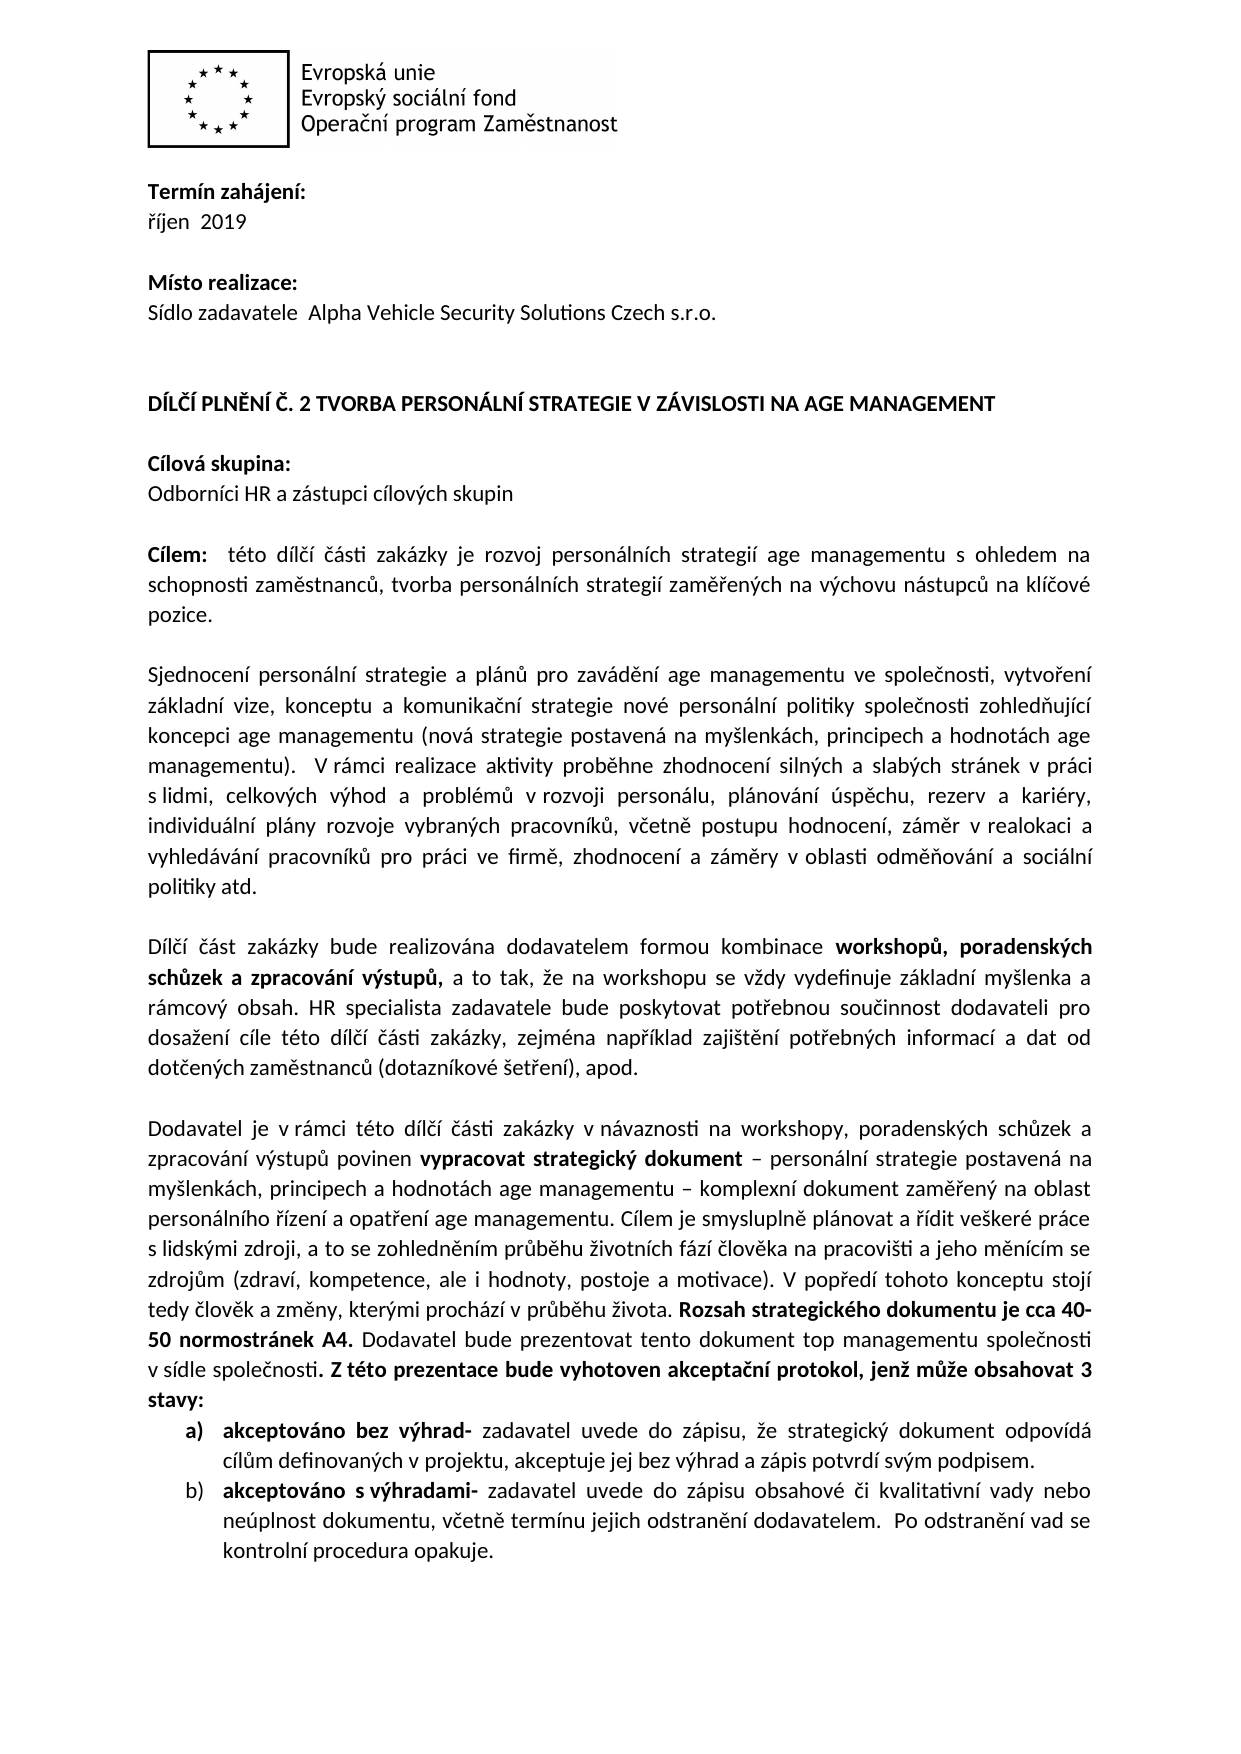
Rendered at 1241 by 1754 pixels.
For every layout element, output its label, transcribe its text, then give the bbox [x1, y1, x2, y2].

text Dílčí část zakázky bude realizována dodavatelem formou kombinace workshopů, poradenských schůzek a zpracování výstupů, a to tak, že na workshopu se vždy vydefinuje základní myšlenka a rámcový obsah. HR specialista zadavatele bude poskytovat potřebnou součinnost dodavateli pro dosažení cíle této dílčí části zakázky, zejména například zajištění potřebných informací a dat od dotčených zaměstnanců (dotazníkové šetření), apod. [148, 932, 1093, 1081]
text říjen 2019 [148, 207, 1093, 236]
text Cílem: této dílčí části zakázky je rozvoj personálních strategií age managementu s ohledem na schopnosti zaměstnanců, tvorba personálních strategií zaměřených na výchovu nástupců na klíčové pozice. [148, 540, 1093, 628]
text Sídlo zadavatele Alpha Vehicle Security Solutions Czech s.r.o. [148, 298, 1093, 326]
list akceptováno s výhradami- zadavatel uvede do zápisu obsahové či kvalitativní vady nebo neúplnost dokumentu, včetně termínu jejich odstranění dodavatelem. Po odstranění vad se kontrolní procedura opakuje. [185, 1476, 1093, 1565]
picture [147, 50, 618, 148]
text Sjednocení personální strategie a plánů pro zavádění age managementu ve společnosti, vytvoření základní vize, konceptu a komunikační strategie nové personální politiky společnosti zohledňující koncepci age managementu (nová strategie postavená na myšlenkách, principech a hodnotách age managementu). V rámci realizace aktivity proběhne zhodnocení silných a slabých stránek v práci s lidmi, celkových výhod a problémů v rozvoji personálu, plánování úspěchu, rezerv a kariéry, individuální plány rozvoje vybraných pracovníků, včetně postupu hodnocení, záměr v realokaci a vyhledávání pracovníků pro práci ve firmě, zhodnocení a záměry v oblasti odměňování a sociální politiky atd. [148, 661, 1093, 900]
list akceptováno bez výhrad- zadavatel uvede do zápisu, že strategický dokument odpovídá cílům definovaných v projektu, akceptuje jej bez výhrad a zápis potvrdí svým podpisem. [185, 1416, 1093, 1474]
text Odborníci HR a zástupci cílových skupin [148, 479, 1093, 507]
text Termín zahájení: [148, 177, 1093, 205]
text DÍLČÍ PLNĚNÍ Č. 2 TVORBA PERSONÁLNÍ STRATEGIE V ZÁVISLOSTI NA AGE MANAGEMENT [148, 389, 1093, 417]
text Dodavatel je v rámci této dílčí části zakázky v návaznosti na workshopy, poradenských schůzek a zpracování výstupů povinen vypracovat strategický dokument – personální strategie postavená na myšlenkách, principech a hodnotách age managementu – komplexní dokument zaměřený na oblast personálního řízení a opatření age managementu. Cílem je smysluplně plánovat a řídit veškeré práce s lidskými zdroji, a to se zohledněním průběhu životních fází člověka na pracovišti a jeho měnícím se zdrojům (zdraví, kompetence, ale i hodnoty, postoje a motivace). V popředí tohoto konceptu stojí tedy člověk a změny, kterými prochází v průběhu života. Rozsah strategického dokumentu je cca 40-50 normostránek A4. Dodavatel bude prezentovat tento dokument top managementu společnosti v sídle společnosti. Z této prezentace bude vyhotoven akceptační protokol, jenž může obsahovat 3 stavy: [148, 1114, 1093, 1414]
text Cílová skupina: [148, 449, 1093, 477]
text Místo realizace: [148, 268, 1093, 296]
